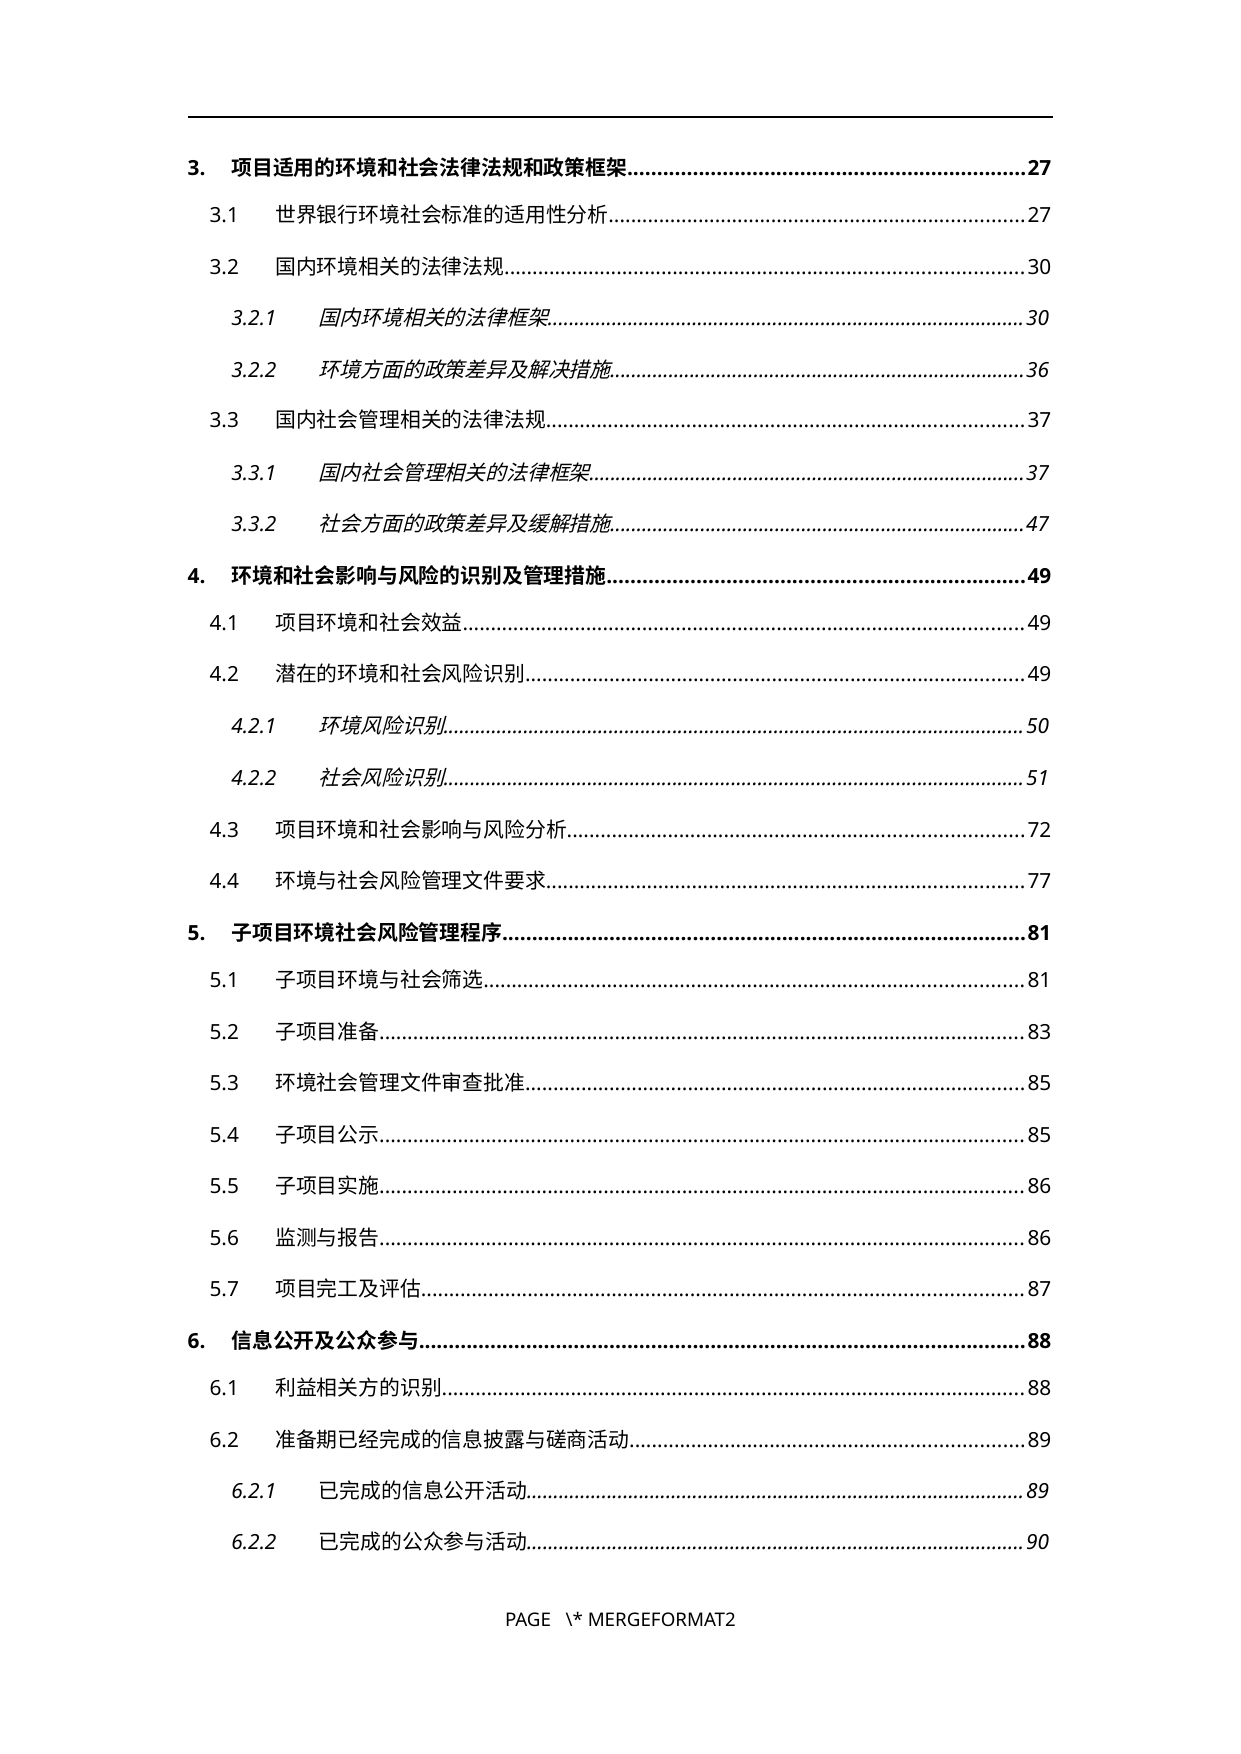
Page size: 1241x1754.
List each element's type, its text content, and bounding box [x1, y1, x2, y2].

text 6.2.2 已完成的公众参与活动 90 [231, 1525, 1053, 1558]
text 5.4 子项目公示 85 [209, 1117, 1053, 1149]
text 5. 子项目环境社会风险管理程序 81 [187, 915, 1053, 947]
text 3.3.2 社会方面的政策差异及缓解措施 47 [231, 507, 1053, 539]
text 5.5 子项目实施 86 [209, 1168, 1053, 1201]
text 5.2 子项目准备 83 [209, 1014, 1053, 1046]
text 4.4 环境与社会风险管理文件要求 77 [209, 863, 1053, 896]
text 5.3 环境社会管理文件审查批准 85 [209, 1065, 1053, 1098]
text 3.2 国内环境相关的法律法规 30 [209, 249, 1053, 281]
text 4. 环境和社会影响与风险的识别及管理措施 49 [187, 558, 1053, 591]
text 5.7 项目完工及评估 87 [209, 1272, 1053, 1304]
text 4.2.1 环境风险识别 50 [231, 709, 1053, 741]
text 4.2.2 社会风险识别 51 [231, 760, 1053, 793]
text 5.6 监测与报告 86 [209, 1220, 1053, 1253]
text 3.2.1 国内环境相关的法律框架 30 [231, 301, 1053, 333]
text 6. 信息公开及公众参与 88 [187, 1323, 1053, 1356]
text 4.3 项目环境和社会影响与风险分析 72 [209, 812, 1053, 844]
text 4.2 潜在的环境和社会风险识别 49 [209, 657, 1053, 690]
text 6.2 准备期已经完成的信息披露与磋商活动 89 [209, 1422, 1053, 1455]
text 5.1 子项目环境与社会筛选 81 [209, 962, 1053, 995]
text 6.2.1 已完成的信息公开活动 89 [231, 1474, 1053, 1506]
text 6.1 利益相关方的识别 88 [209, 1371, 1053, 1403]
text 3. 项目适用的环境和社会法律法规和政策框架 27 [187, 150, 1053, 182]
text 3.1 世界银行环境社会标准的适用性分析 27 [209, 197, 1053, 230]
text 4.1 项目环境和社会效益 49 [209, 606, 1053, 638]
text 3.3.1 国内社会管理相关的法律框架 37 [231, 455, 1053, 488]
text 3.2.2 环境方面的政策差异及解决措施 36 [231, 352, 1053, 384]
text 3.3 国内社会管理相关的法律法规 37 [209, 404, 1053, 436]
